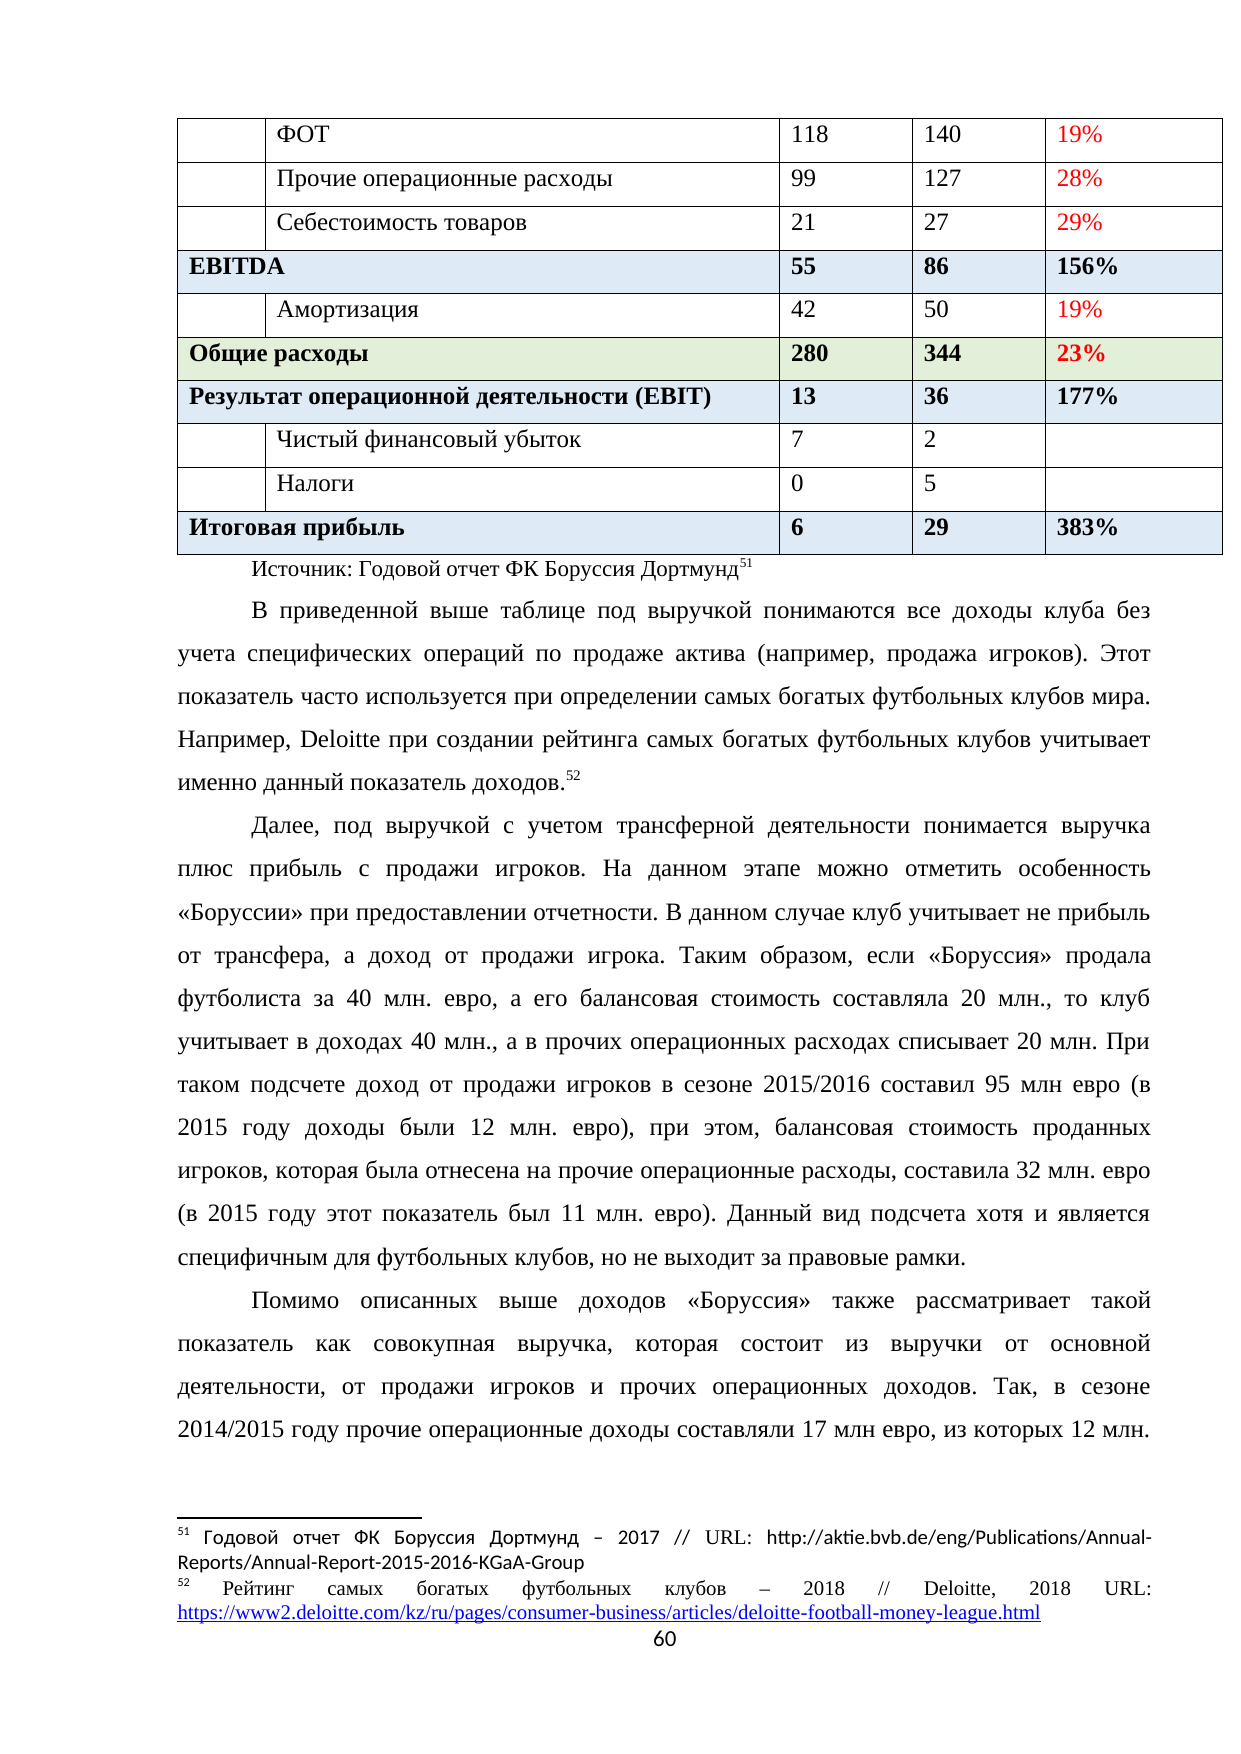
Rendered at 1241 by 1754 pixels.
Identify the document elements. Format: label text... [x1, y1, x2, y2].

table_cell 5 [913, 468, 1045, 511]
text В приведенной выше таблице под выручкой понимаются все доходы клуба без учета специфических операций по продаже актива (например, продажа игроков). Этот показатель часто используется при определении самых богатых футбольных клубов мира. Например, Deloitte при создании рейтинга самых богатых футбольных клубов учитывает именно данный показатель доходов. [177, 595, 1152, 796]
table_cell 383% [1046, 512, 1222, 554]
table_cell 19% [1046, 119, 1222, 162]
table_cell Результат операционной деятельности (EBIT) [178, 381, 779, 423]
table_cell 280 [780, 338, 912, 380]
table_cell 6 [780, 512, 912, 554]
table_cell 50 [913, 294, 1045, 337]
table_cell [178, 207, 265, 250]
table_cell [178, 294, 265, 337]
table_cell 13 [780, 381, 912, 423]
table_cell 2 [913, 424, 1045, 467]
table_cell 118 [780, 119, 912, 162]
table_cell 86 [913, 251, 1045, 293]
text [177, 1285, 1152, 1443]
table_cell Общие расходы [178, 338, 779, 380]
text Источник: Годовой отчет ФК Боруссия Дортмунд [177, 555, 1152, 582]
table_cell EBITDA [178, 251, 779, 293]
table_cell Налоги [266, 468, 779, 511]
table_cell 127 [913, 163, 1045, 206]
table_cell 156% [1046, 251, 1222, 293]
table_cell 42 [780, 294, 912, 337]
table_cell 55 [780, 251, 912, 293]
table_cell Себестоимость товаров [266, 207, 779, 250]
table_cell 27 [913, 207, 1045, 250]
table_cell 344 [913, 338, 1045, 380]
table_cell 21 [780, 207, 912, 250]
table_cell [178, 424, 265, 467]
table_cell 0 [780, 468, 912, 511]
table_cell 29% [1046, 207, 1222, 250]
table_cell [178, 163, 265, 206]
table_cell 29 [913, 512, 1045, 554]
table_cell 7 [780, 424, 912, 467]
table_cell Амортизация [266, 294, 779, 337]
table_cell 36 [913, 381, 1045, 423]
table_cell 177% [1046, 381, 1222, 423]
table_cell ФОТ [266, 119, 779, 162]
table_cell Итоговая прибыль [178, 512, 779, 554]
table_cell [1046, 468, 1222, 511]
text Далее, под выручкой с учетом трансферной деятельности понимается выручка плюс прибыль с продажи игроков. На данном этапе можно отметить особенность «Боруссии» при предоставлении отчетности. В данном случае клуб учитывает не прибыль от трансфера, а доход от продажи игрока. Таким образом, если «Боруссия» продала футболиста за 40 млн. евро, а его балансовая стоимость составляла 20 млн., то клуб учитывает в доходах 40 млн., а в прочих операционных расходах списывает 20 млн. При таком подсчете доход от продажи игроков в сезоне 2015/2016 составил 95 млн евро (в 2015 году доходы были 12 млн. евро), при этом, балансовая стоимость проданных игроков, которая была отнесена на прочие операционные расходы, составила 32 млн. евро (в 2015 году этот показатель был 11 млн. евро). Данный вид подсчета хотя и является специфичным для футбольных клубов, но не выходит за правовые рамки. [177, 810, 1152, 1270]
table_cell 28% [1046, 163, 1222, 206]
table_cell [1046, 424, 1222, 467]
table_cell 19% [1046, 294, 1222, 337]
table_cell Чистый финансовый убыток [266, 424, 779, 467]
table_cell [178, 468, 265, 511]
table_cell 140 [913, 119, 1045, 162]
table_cell 99 [780, 163, 912, 206]
table_cell Прочие операционные расходы [266, 163, 779, 206]
table_cell 23% [1046, 338, 1222, 380]
table_cell [178, 119, 265, 162]
